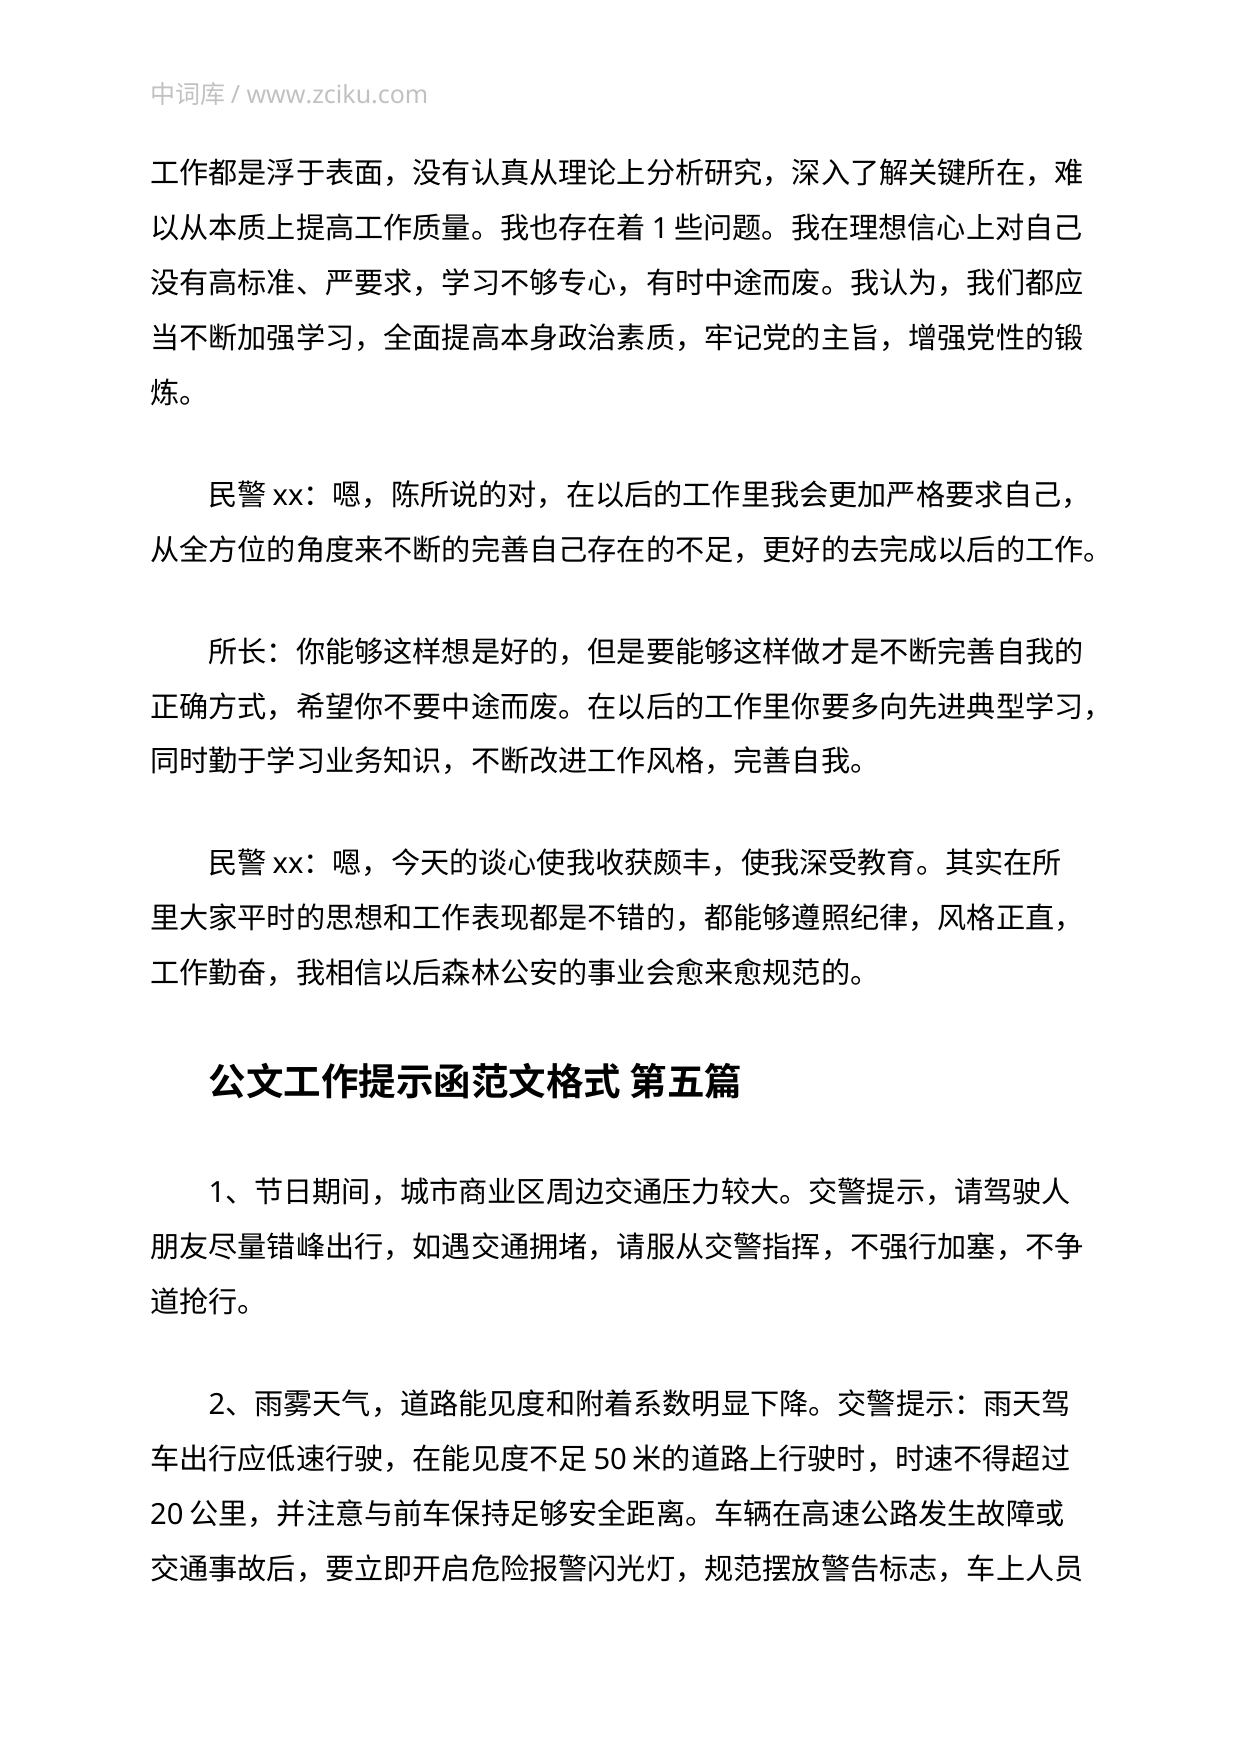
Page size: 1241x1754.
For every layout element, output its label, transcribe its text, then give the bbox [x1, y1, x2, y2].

text 所长：你能够这样想是好的，但是要能够这样做才是不断完善自我的正确方式，希望你不要中途而废。在以后的工作里你要多向先进典型学习，同时勤于学习业务知识，不断改进工作风格，完善自我。 [150, 628, 1090, 780]
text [150, 150, 1090, 412]
text 民警xx：嗯，今天的谈心使我收获颇丰，使我深受教育。其实在所里大家平时的思想和工作表现都是不错的，都能够遵照纪律，风格正直，工作勤奋，我相信以后森林公安的事业会愈来愈规范的。 [150, 840, 1090, 992]
text 1、节日期间，城市商业区周边交通压力较大。交警提示，请驾驶人朋友尽量错峰出行，如遇交通拥堵，请服从交警指挥，不强行加塞，不争道抢行。 [150, 1169, 1090, 1321]
text 公文工作提示函范文格式 第五篇 [150, 1051, 1090, 1106]
text 民警xx：嗯，陈所说的对，在以后的工作里我会更加严格要求自己，从全方位的角度来不断的完善自己存在的不足，更好的去完成以后的工作。 [150, 471, 1090, 569]
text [150, 1381, 1090, 1588]
